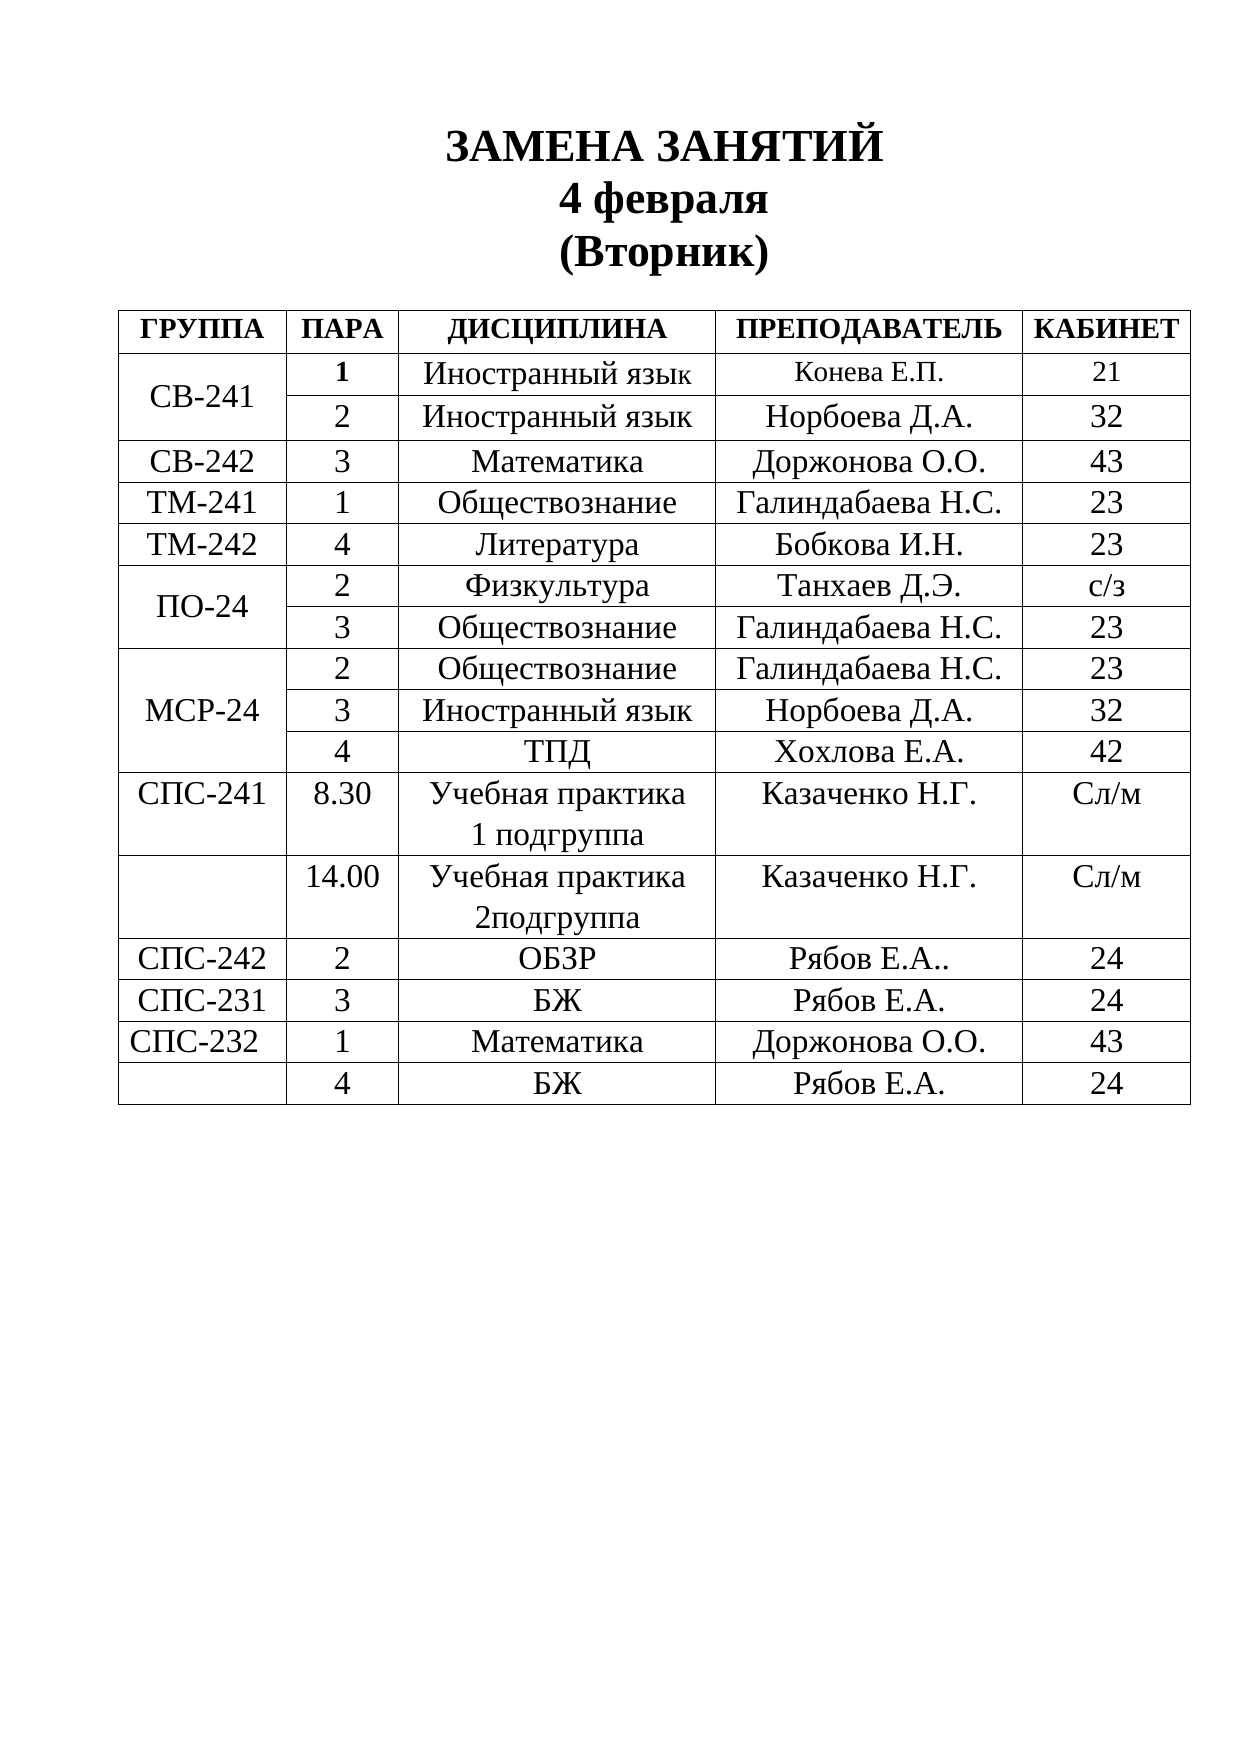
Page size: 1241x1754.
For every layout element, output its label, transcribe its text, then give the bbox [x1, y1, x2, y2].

table_cell Галиндабаева Н.С. [716, 483, 1022, 523]
table_cell 1 [287, 1022, 398, 1062]
table_cell 2 [287, 566, 398, 606]
table_cell 23 [1023, 524, 1190, 565]
table_cell Иностранный язык [399, 396, 715, 440]
table_cell Норбоева Д.А. [716, 690, 1022, 731]
table_cell 2 [287, 649, 398, 689]
table_cell СПС-232 [119, 1022, 286, 1062]
table_cell 4 [287, 524, 398, 565]
table_cell 43 [1023, 1022, 1190, 1062]
table_cell Рябов Е.А.. [716, 939, 1022, 979]
table_cell ТПД [399, 732, 715, 772]
text (Вторник) [177, 223, 1152, 276]
table_cell 8.30 [287, 773, 398, 855]
table_cell ТМ-241 [119, 483, 286, 523]
table_cell 23 [1023, 483, 1190, 523]
table_cell Математика [399, 441, 715, 482]
table_cell Галиндабаева Н.С. [716, 607, 1022, 648]
table_cell СВ-242 [119, 441, 286, 482]
table_cell Сл/м [1023, 773, 1190, 855]
table_header КАБИНЕТ [1023, 311, 1190, 353]
table_cell ТМ-242 [119, 524, 286, 565]
table_cell 42 [1023, 732, 1190, 772]
table_header ДИСЦИПЛИНА [399, 311, 715, 353]
table_cell [119, 856, 286, 938]
table_cell Галиндабаева Н.С. [716, 649, 1022, 689]
table_cell Литература [399, 524, 715, 565]
table_cell 2 [287, 396, 398, 440]
table_cell 21 [1023, 354, 1190, 395]
table_cell Рябов Е.А. [716, 980, 1022, 1021]
table_cell 24 [1023, 980, 1190, 1021]
table_cell с/з [1023, 566, 1190, 606]
table_cell Иностранный язык [399, 690, 715, 731]
table_cell 2 [287, 939, 398, 979]
text 4 февраля [177, 171, 1152, 223]
table_cell Доржонова О.О. [716, 1022, 1022, 1062]
table_cell [119, 1063, 286, 1104]
table_cell 14.00 [287, 856, 398, 938]
table_cell 23 [1023, 607, 1190, 648]
table_cell Рябов Е.А. [716, 1063, 1022, 1104]
table_cell СВ-241 [119, 354, 286, 440]
table_cell 3 [287, 441, 398, 482]
table_cell Казаченко Н.Г. [716, 773, 1022, 855]
table_cell Казаченко Н.Г. [716, 856, 1022, 938]
table_cell БЖ [399, 1063, 715, 1104]
table_cell ОБЗР [399, 939, 715, 979]
table_cell СПС-242 [119, 939, 286, 979]
table_cell Иностранный язык [399, 354, 715, 395]
table_header ПАРА [287, 311, 398, 353]
table_cell МСР-24 [119, 649, 286, 772]
table_cell 3 [287, 980, 398, 1021]
table_cell Учебная практика 1 подгруппа [399, 773, 715, 855]
table_cell Учебная практика 2подгруппа [399, 856, 715, 938]
text ЗАМЕНА ЗАНЯТИЙ [177, 118, 1152, 171]
table_cell 43 [1023, 441, 1190, 482]
table_cell 4 [287, 1063, 398, 1104]
table_cell СПС-231 [119, 980, 286, 1021]
table_cell 4 [287, 732, 398, 772]
table_cell Хохлова Е.А. [716, 732, 1022, 772]
table_cell 3 [287, 690, 398, 731]
table_cell Математика [399, 1022, 715, 1062]
table_cell СПС-241 [119, 773, 286, 855]
table_cell 1 [287, 483, 398, 523]
table_cell Обществознание [399, 607, 715, 648]
table_cell 32 [1023, 396, 1190, 440]
table_cell 32 [1023, 690, 1190, 731]
table_cell 3 [287, 607, 398, 648]
table_cell 1 [287, 354, 398, 395]
table_cell Физкультура [399, 566, 715, 606]
table_cell 24 [1023, 1063, 1190, 1104]
table_header ПРЕПОДАВАТЕЛЬ [716, 311, 1022, 353]
table_cell Сл/м [1023, 856, 1190, 938]
table_cell Обществознание [399, 483, 715, 523]
table_cell БЖ [399, 980, 715, 1021]
table_cell Доржонова О.О. [716, 441, 1022, 482]
table_cell 23 [1023, 649, 1190, 689]
table_cell Бобкова И.Н. [716, 524, 1022, 565]
table_header ГРУППА [119, 311, 286, 353]
table_cell 24 [1023, 939, 1190, 979]
table_cell ПО-24 [119, 566, 286, 648]
table_cell Танхаев Д.Э. [716, 566, 1022, 606]
table_cell Обществознание [399, 649, 715, 689]
table_cell Норбоева Д.А. [716, 396, 1022, 440]
table_cell Конева Е.П. [716, 354, 1022, 395]
